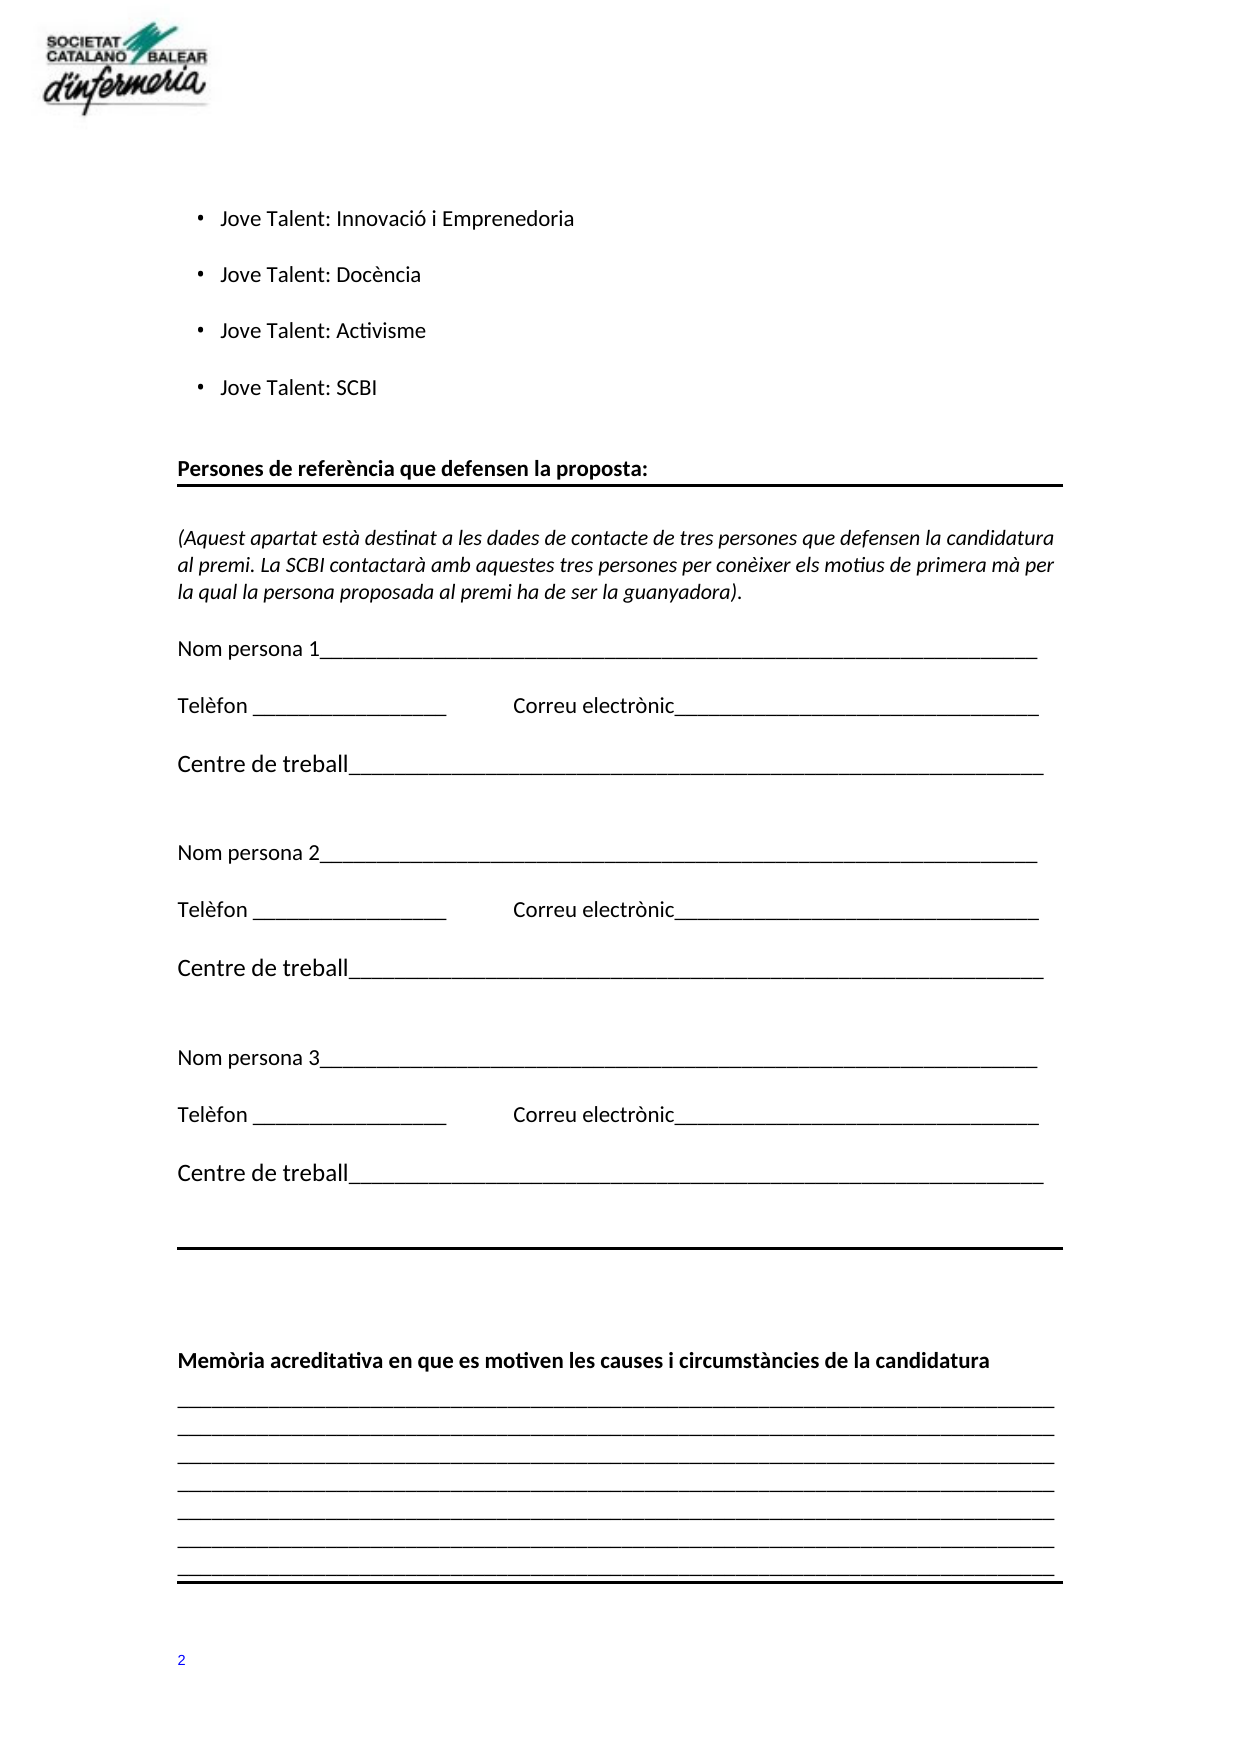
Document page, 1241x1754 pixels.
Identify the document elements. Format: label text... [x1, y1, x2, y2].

text Memòria acreditativa en que es motiven les causes i circumstàncies de la candidatura [177, 1346, 1063, 1374]
text Persones de referència que defensen la proposta: [177, 454, 1063, 484]
text Nom persona 2_______________________________________________________________ [177, 838, 1063, 866]
picture [0, 0, 254, 154]
text Telèfon _________________ Correu electrònic________________________________ [177, 1100, 1063, 1128]
text Nom persona 3_______________________________________________________________ [177, 1043, 1063, 1071]
text • Jove Talent: Docència [196, 248, 1063, 295]
text • Jove Talent: Activisme [196, 305, 1063, 352]
text Nom persona 1_______________________________________________________________ [177, 634, 1063, 662]
text (Aquest apartat està destinat a les dades de contacte de tres persones que defensen la candidatura al premi. La SCBI contactarà amb aquestes tres persones per conèixer els motius de primera mà per la qual la persona proposada al premi ha de ser la guanyadora). [177, 524, 1063, 604]
text Centre de treball_____________________________________________________________ [177, 748, 1063, 778]
text Telèfon _________________ Correu electrònic________________________________ [177, 691, 1063, 719]
text • Jove Talent: Innovació i Emprenedoria [196, 192, 1063, 239]
text Telèfon _________________ Correu electrònic________________________________ [177, 895, 1063, 923]
text • Jove Talent: SCBI [196, 361, 1063, 408]
text Centre de treball_____________________________________________________________ [177, 1157, 1063, 1188]
text Centre de treball_____________________________________________________________ [177, 953, 1063, 983]
